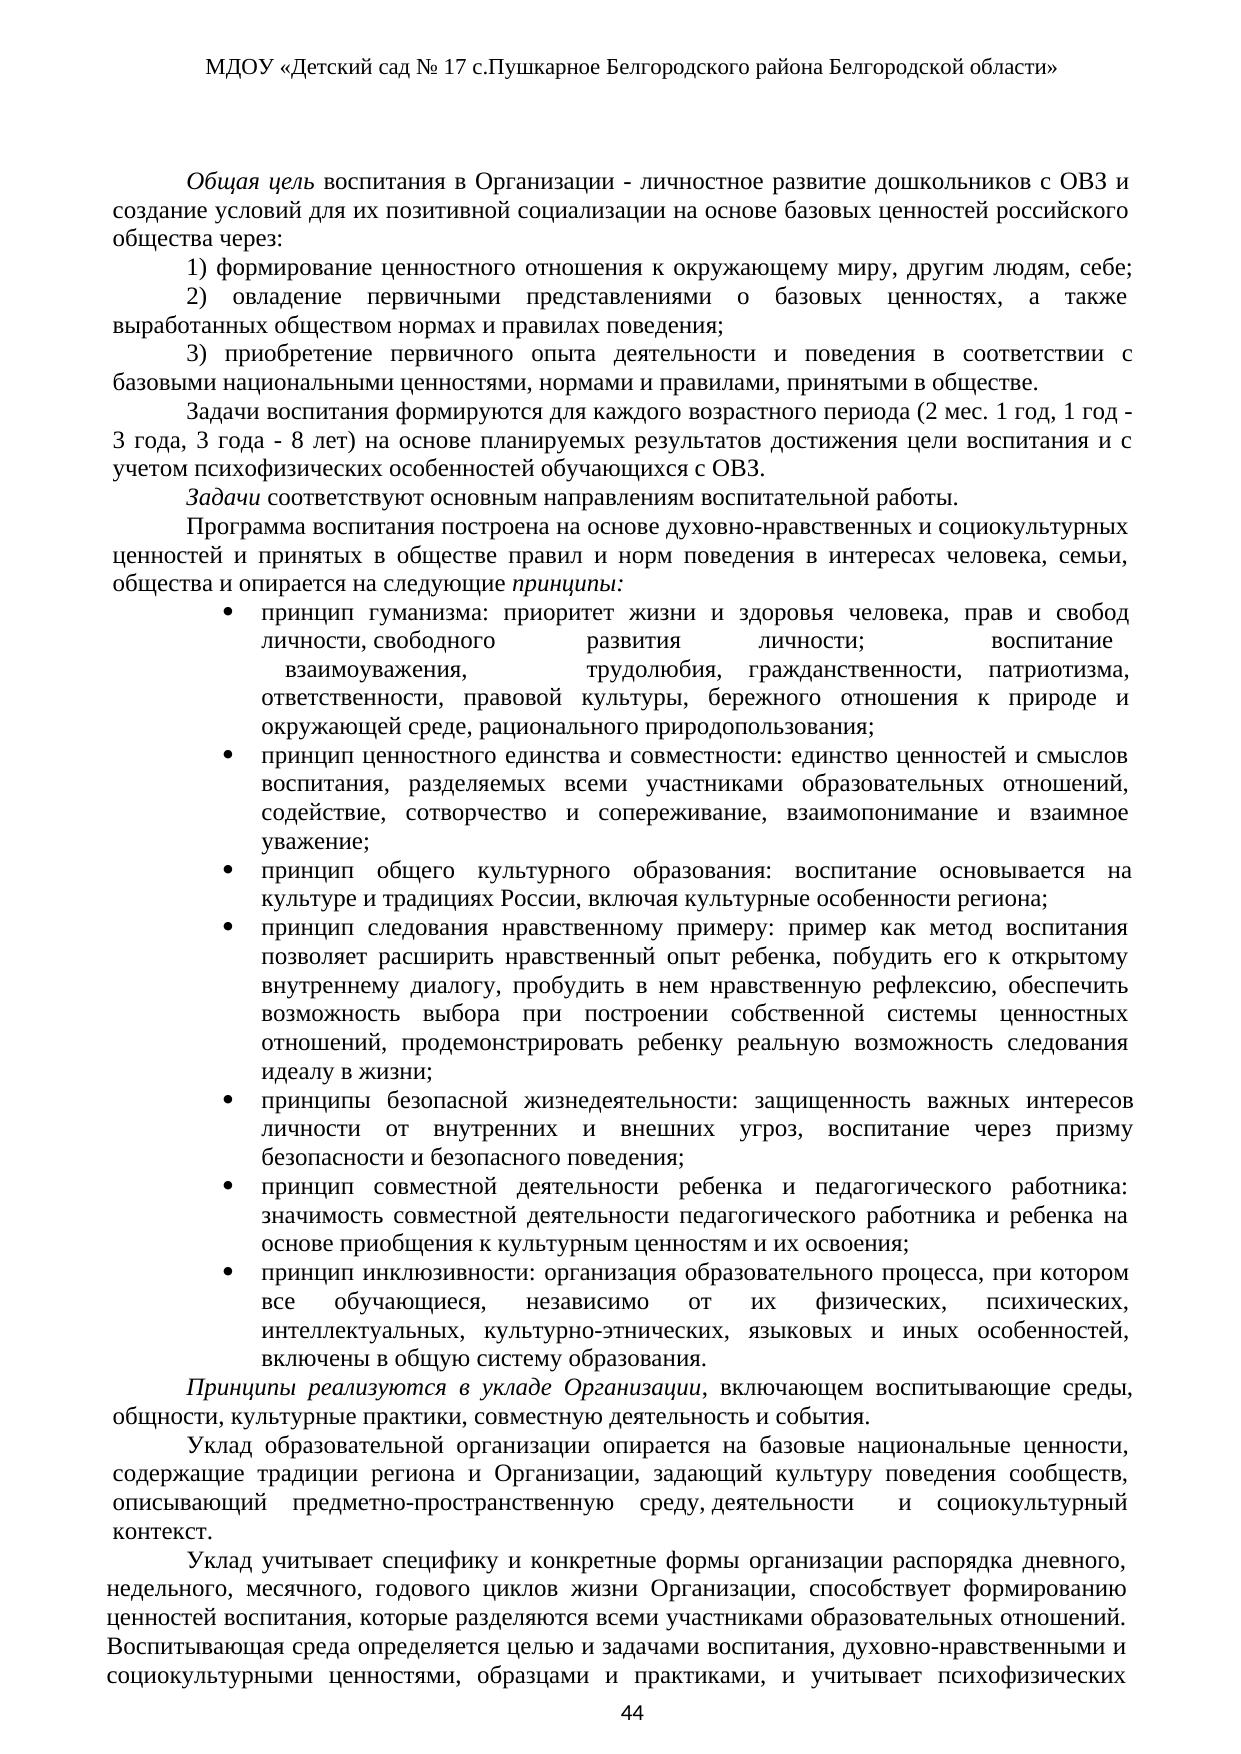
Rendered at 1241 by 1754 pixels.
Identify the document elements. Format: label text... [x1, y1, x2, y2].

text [106, 1545, 1127, 1688]
list принцип гуманизма: приоритет жизни и здоровья человека, прав и свобод личности, свободного развития личности; воспитание взаимоуважения, трудолюбия, гражданственности, патриотизма, ответственности, правовой культуры, бережного отношения к природе и окружающей среде, рационального природопользования; [224, 597, 1130, 740]
list принципы безопасной жизнедеятельности: защищенность важных интересов личности от внутренних и внешних угроз, воспитание через призму безопасности и безопасного поведения; [224, 1085, 1134, 1171]
list принцип ценностного единства и совместности: единство ценностей и смыслов воспитания, разделяемых всеми участниками образовательных отношений, содействие, сотворчество и сопереживание, взаимопонимание и взаимное уважение; [224, 740, 1129, 855]
text Уклад образовательной организации опирается на базовые национальные ценности, содержащие традиции региона и Организации, задающий культуру поведения сообществ, описывающий предметно-пространственную среду, деятельности и социокультурный контекст. [112, 1430, 1129, 1545]
text Программа воспитания построена на основе духовно-нравственных и социокультурных ценностей и принятых в обществе правил и норм поведения в интересах человека, семьи, общества и опирается на следующие принципы: [112, 511, 1129, 597]
text Задачи соответствуют основным направлениям воспитательной работы. [186, 482, 1154, 511]
list принцип инклюзивности: организация образовательного процесса, при котором все обучающиеся, независимо от их физических, психических, интеллектуальных, культурно-этнических, языковых и иных особенностей, включены в общую систему образования. [224, 1257, 1130, 1372]
text 3) приобретение первичного опыта деятельности и поведения в соответствии с базовыми национальными ценностями, нормами и правилами, принятыми в обществе. [112, 338, 1133, 396]
list принцип совместной деятельности ребенка и педагогического работника: значимость совместной деятельности педагогического работника и ребенка на основе приобщения к культурным ценностям и их освоения; [224, 1171, 1129, 1257]
list принцип общего культурного образования: воспитание основывается на культуре и традициях России, включая культурные особенности региона; [224, 855, 1133, 912]
list принцип следования нравственному примеру: пример как метод воспитания позволяет расширить нравственный опыт ребенка, побудить его к открытому внутреннему диалогу, пробудить в нем нравственную рефлексию, обеспечить возможность выбора при построении собственной системы ценностных отношений, продемонстрировать ребенку реальную возможность следования идеалу в жизни; [224, 912, 1129, 1085]
text 1) формирование ценностного отношения к окружающему миру, другим людям, себе; 2) овладение первичными представлениями о базовых ценностях, а также [186, 252, 1133, 310]
text Задачи воспитания формируются для каждого возрастного периода (2 мес. 1 год, 1 год -3 года, 3 года - 8 лет) на основе планируемых результатов достижения цели воспитания и с учетом психофизических особенностей обучающихся с ОВЗ. [112, 396, 1134, 482]
text выработанных обществом нормах и правилах поведения; [112, 310, 1154, 338]
text Принципы реализуются в укладе Организации, включающем воспитывающие среды, общности, культурные практики, совместную деятельность и события. [112, 1372, 1134, 1430]
text Общая цель воспитания в Организации - личностное развитие дошкольников с ОВЗ и создание условий для их позитивной социализации на основе базовых ценностей российского общества через: [112, 166, 1130, 252]
